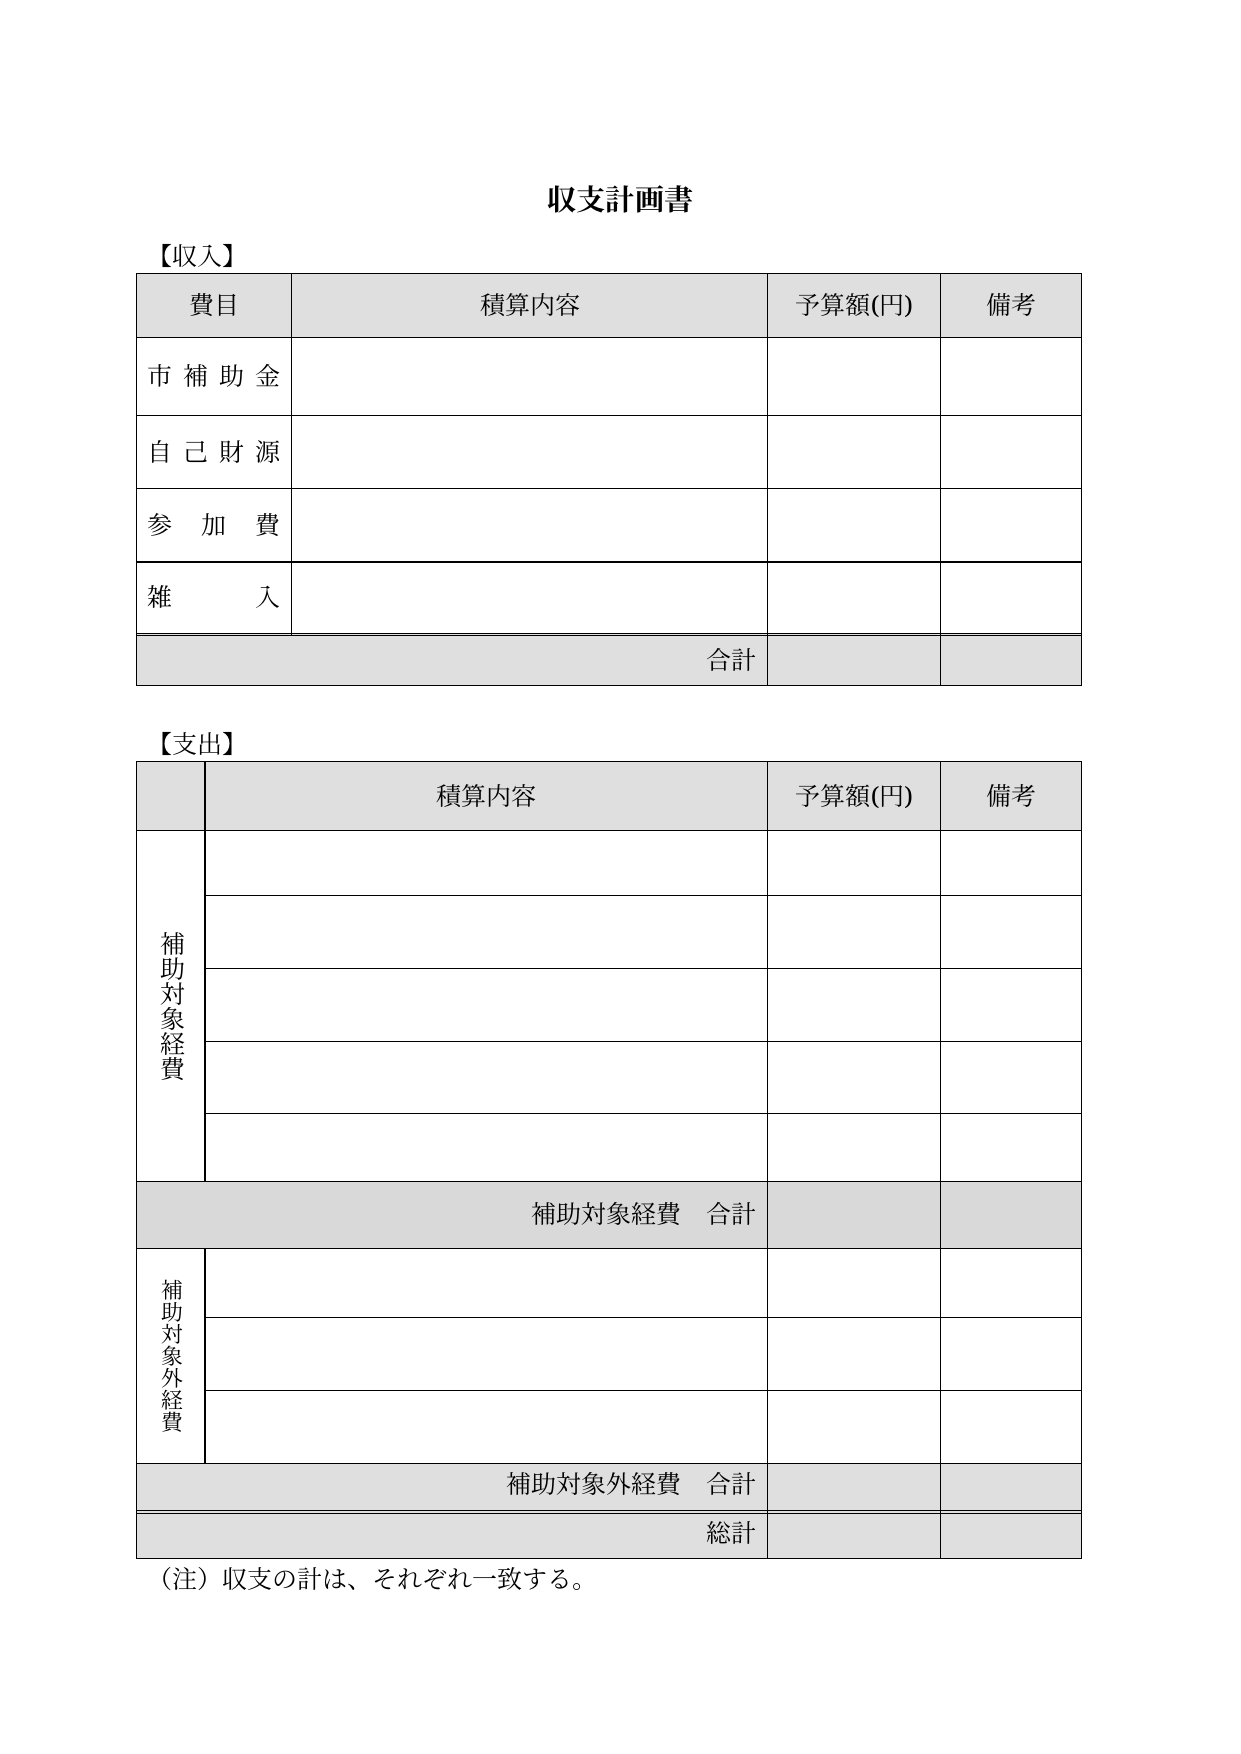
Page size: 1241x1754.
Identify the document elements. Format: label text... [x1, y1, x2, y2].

table_cell 合計 [137, 636, 767, 685]
table_cell [768, 563, 940, 633]
table_cell [768, 831, 940, 895]
text 【収入】 [148, 236, 1092, 273]
table_cell [768, 416, 940, 488]
table_cell [941, 1114, 1081, 1181]
text 収支計画書 [148, 161, 1092, 236]
table_header 積算内容 [292, 274, 767, 337]
text 【支出】 [148, 723, 1092, 761]
table_cell 補助対象外経費 [137, 1249, 204, 1463]
table_cell [941, 1249, 1081, 1317]
table_cell [941, 563, 1081, 633]
table_cell 補助対象外経費 合計 [137, 1464, 767, 1510]
table_cell [768, 1514, 940, 1558]
table_header 予算額(円) [768, 274, 940, 337]
table_cell [292, 338, 767, 415]
table_cell 総計 [137, 1514, 767, 1558]
table_header [137, 762, 204, 830]
table_cell [941, 969, 1081, 1041]
table_cell [768, 489, 940, 561]
table_cell 参加費 [137, 489, 291, 561]
table_cell [292, 489, 767, 561]
table_cell [941, 416, 1081, 488]
table_cell [206, 1391, 767, 1463]
table_cell [941, 1182, 1081, 1248]
table_cell [941, 1391, 1081, 1463]
table_cell [768, 1182, 940, 1248]
table_cell [206, 969, 767, 1041]
table_cell [206, 896, 767, 968]
table_cell [768, 1249, 940, 1317]
table_cell [768, 338, 940, 415]
table_header 費目 [137, 274, 291, 337]
table_cell [206, 1114, 767, 1181]
table_cell 補助対象経費 合計 [137, 1182, 767, 1248]
table_cell [768, 1391, 940, 1463]
table_header 備考 [941, 274, 1081, 337]
table_cell [768, 636, 940, 685]
table_cell [941, 1318, 1081, 1390]
table_cell [206, 1249, 767, 1317]
table_cell [768, 896, 940, 968]
table_cell [941, 636, 1081, 685]
table_cell [768, 1042, 940, 1112]
table_cell [941, 489, 1081, 561]
table_header 備考 [941, 762, 1081, 830]
table_cell [768, 1318, 940, 1390]
table_cell [206, 1042, 767, 1112]
text （注）収支の計は、それぞれ一致する。 [148, 1559, 1092, 1596]
table_cell 自己財源 [137, 416, 291, 488]
table_cell [206, 1318, 767, 1390]
table_cell 補助対象経費 [137, 831, 204, 1181]
table_cell [941, 338, 1081, 415]
table_cell [768, 969, 940, 1041]
table_cell [206, 831, 767, 895]
table_cell [941, 1464, 1081, 1510]
table_cell [941, 1042, 1081, 1112]
table_cell 雑入 [137, 563, 291, 633]
table_header 積算内容 [206, 762, 767, 830]
table_cell [941, 1514, 1081, 1558]
table_cell [941, 831, 1081, 895]
table_cell [768, 1464, 940, 1510]
table_cell [292, 416, 767, 488]
table_cell [768, 1114, 940, 1181]
table_header 予算額(円) [768, 762, 940, 830]
table_cell [292, 563, 767, 633]
table_cell 市補助金 [137, 338, 291, 415]
table_cell [941, 896, 1081, 968]
